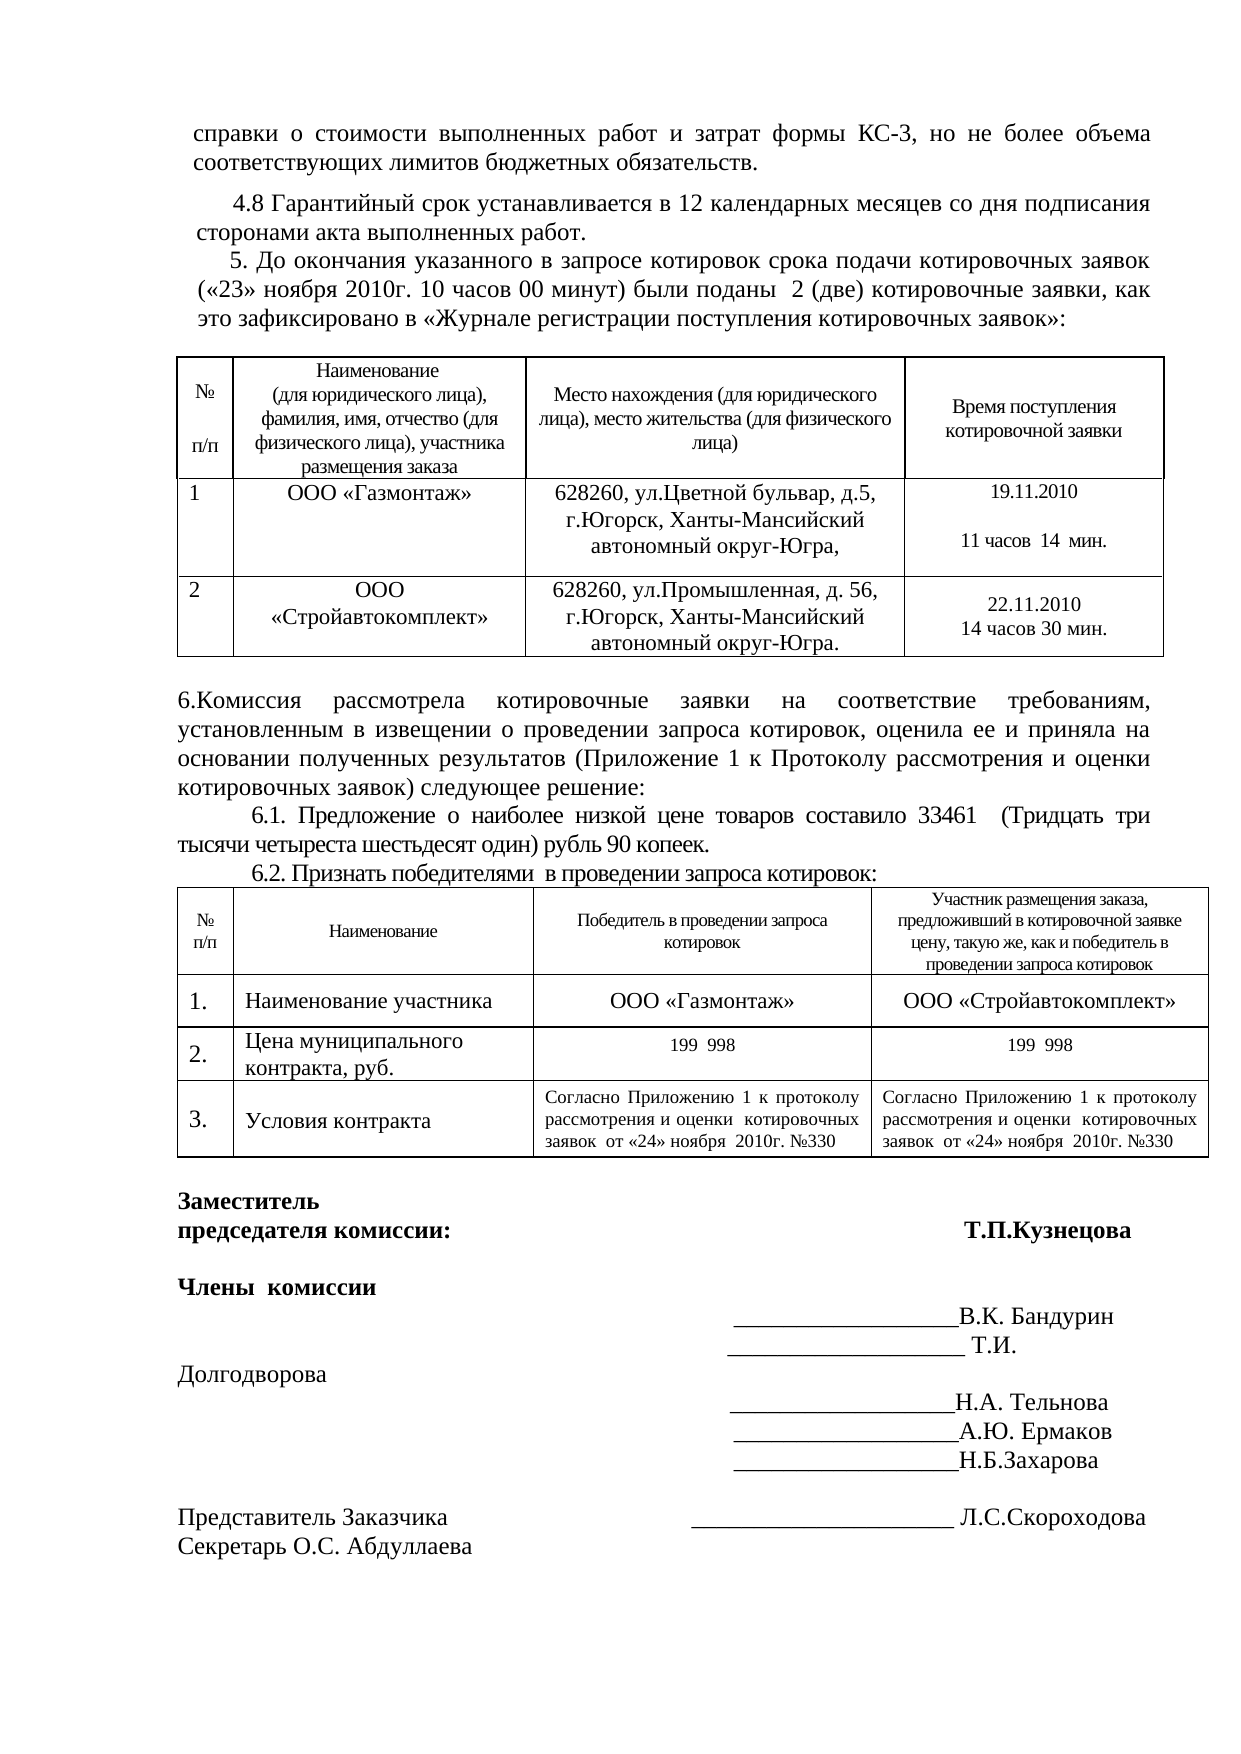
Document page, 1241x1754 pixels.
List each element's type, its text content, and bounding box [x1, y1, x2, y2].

table_cell 22.11.2010 14 часов 30 мин. [905, 576, 1163, 656]
table_cell 1. [178, 975, 233, 1026]
table_cell ООО «Газмонтаж» [534, 975, 871, 1026]
table_cell 3. [178, 1081, 233, 1156]
table_header Победитель в проведении запроса котировок [534, 888, 871, 974]
table_header Наименование [234, 888, 533, 974]
text 6.1. Предложение о наиболее низкой цене товаров составило 33461 (Тридцать три тысячи четыреста шестьдесят один) рубль 90 копеек. [177, 800, 1152, 858]
text __________________Н.Б.Захарова [177, 1445, 1152, 1474]
table_cell 2 [178, 577, 233, 656]
text Секретарь О.С. Абдуллаева [177, 1531, 1152, 1560]
text Члены комиссии [177, 1272, 1152, 1301]
table_cell 19.11.2010 11 часов 14 мин. [905, 478, 1163, 576]
text Представитель Заказчика _____________________ Л.С.Скороходова [177, 1502, 1152, 1531]
table_header № п/п [178, 358, 232, 478]
table_cell Наименование участника [234, 975, 533, 1026]
table_header Место нахождения (для юридического лица), место жительства (для физического лица) [527, 358, 904, 478]
table_cell 628260, ул.Промышленная, д. 56, г.Югорск, Ханты-Мансийский автономный округ-Югра. [526, 577, 904, 656]
table_cell 199 998 [872, 1028, 1208, 1080]
text 5. До окончания указанного в запросе котировок срока подачи котировочных заявок («23» ноября 2010г. 10 часов 00 минут) были поданы 2 (две) котировочные заявки, как это зафиксировано в «Журнале регистрации поступления котировочных заявок»: [197, 246, 1152, 332]
text 4.8 Гарантийный срок устанавливается в 12 календарных месяцев со дня подписания сторонами акта выполненных работ. [196, 188, 1152, 246]
table_cell Условия контракта [234, 1081, 533, 1156]
text __________________А.Ю. Ермаков [177, 1416, 1152, 1445]
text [193, 118, 1152, 176]
table_cell Цена муниципального контракта, руб. [234, 1028, 533, 1080]
text ___________________ Т.И. Долгодворова __________________Н.А. Тельнова [177, 1330, 1152, 1416]
table_cell 199 998 [534, 1028, 871, 1080]
table_header Участник размещения заказа, предложивший в котировочной заявке цену, такую же, как и победитель в проведении запроса котировок [872, 888, 1208, 974]
text председателя комиссии: Т.П.Кузнецова [177, 1215, 1152, 1244]
table_cell Согласно Приложению 1 к протоколу рассмотрения и оценки котировочных заявок от «24» ноября 2010г. №330 [872, 1081, 1208, 1156]
text Заместитель [177, 1186, 1152, 1215]
table_cell ООО «Стройавтокомплект» [872, 975, 1208, 1026]
text 6.2. Признать победителями в проведении запроса котировок: [177, 858, 1152, 887]
table_header Наименование (для юридического лица), фамилия, имя, отчество (для физического лица), участника размещения заказа [234, 358, 525, 478]
table_cell 628260, ул.Цветной бульвар, д.5, г.Югорск, Ханты-Мансийский автономный округ-Югра, [526, 479, 904, 576]
table_cell ООО «Стройавтокомплект» [234, 577, 525, 656]
text 6.Комиссия рассмотрела котировочные заявки на соответствие требованиям, установленным в извещении о проведении запроса котировок, оценила ее и приняла на основании полученных результатов (Приложение 1 к Протоколу рассмотрения и оценки котировочных заявок) следующее решение: [177, 685, 1152, 800]
table_cell 1 [178, 479, 233, 576]
table_header № п/п [178, 888, 233, 974]
table_cell ООО «Газмонтаж» [234, 479, 525, 576]
table_header Время поступления котировочной заявки [906, 358, 1163, 478]
table_cell Согласно Приложению 1 к протоколу рассмотрения и оценки котировочных заявок от «24» ноября 2010г. №330 [534, 1081, 871, 1156]
table_cell 2. [178, 1028, 233, 1080]
text __________________В.К. Бандурин [177, 1301, 1152, 1330]
